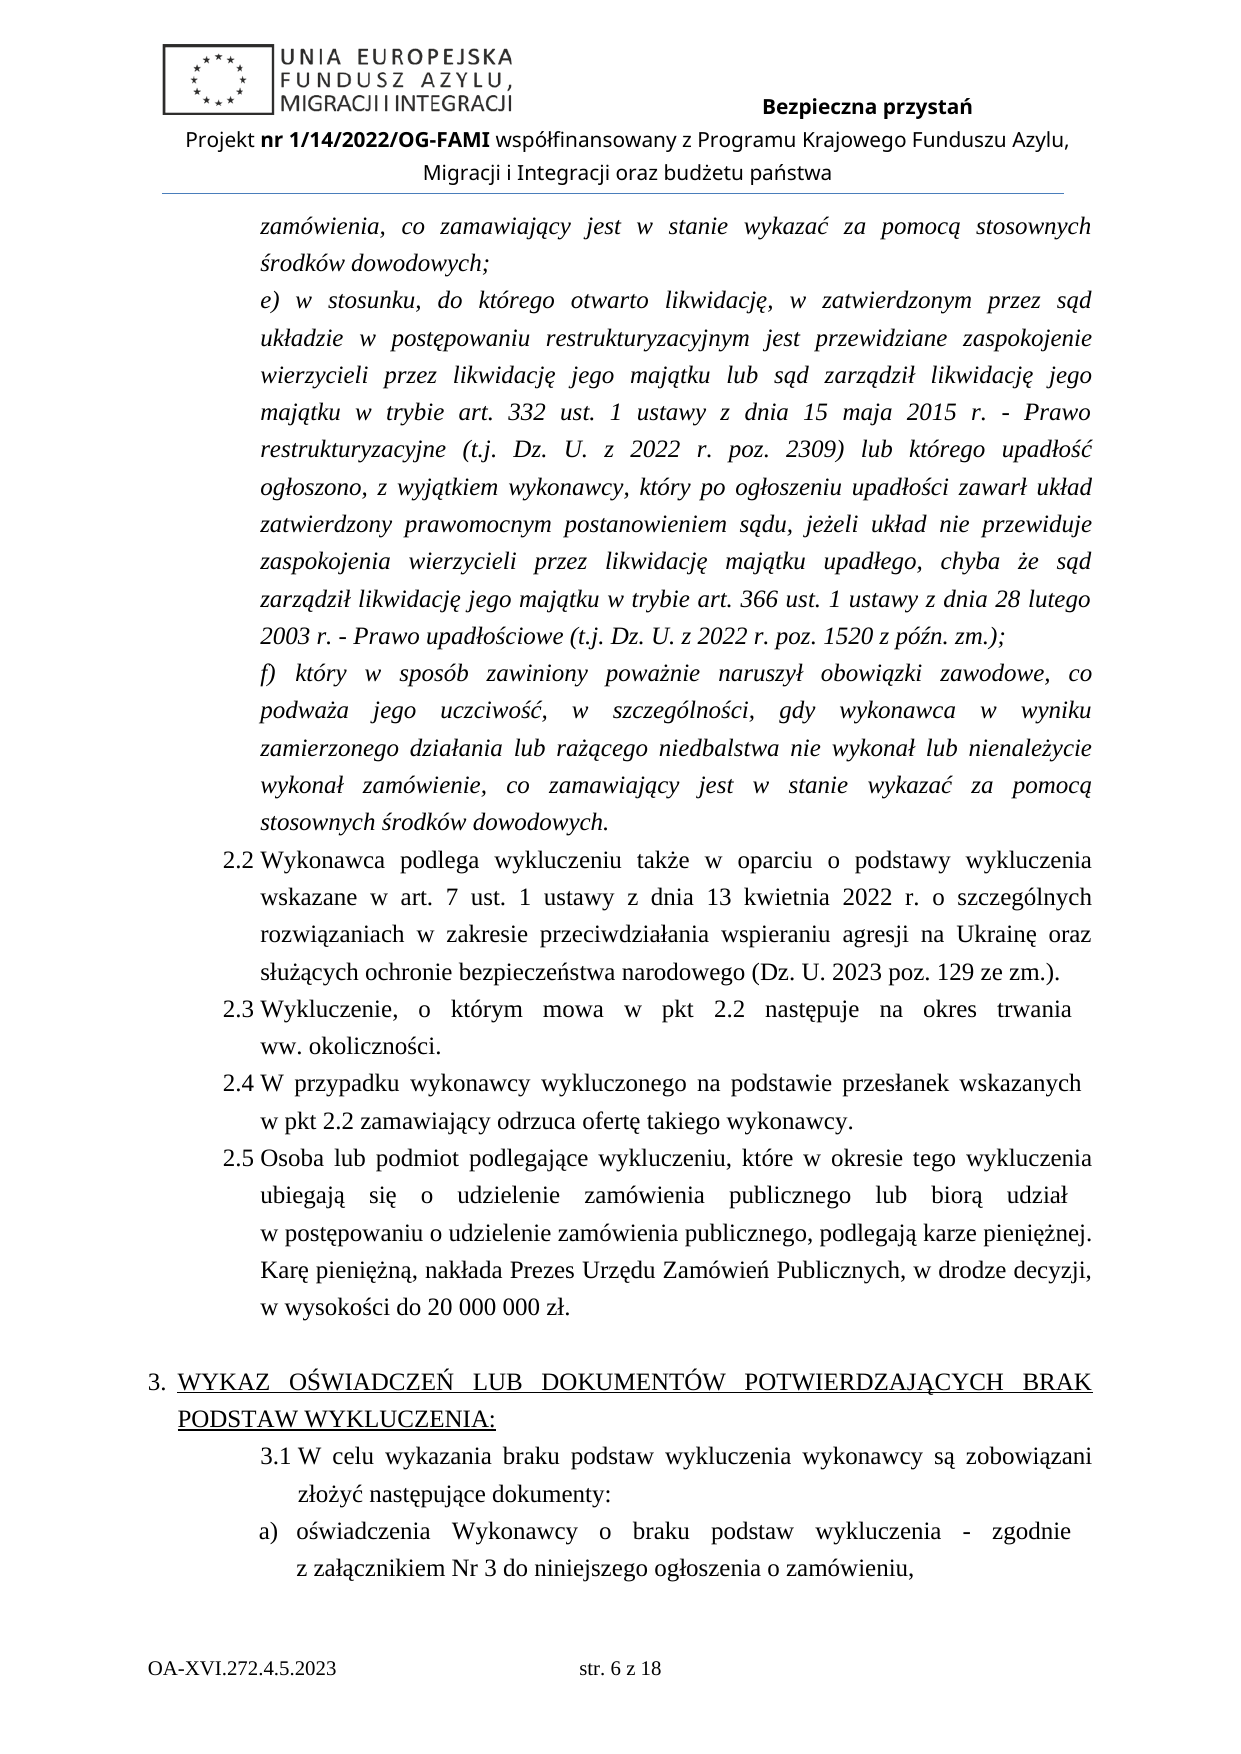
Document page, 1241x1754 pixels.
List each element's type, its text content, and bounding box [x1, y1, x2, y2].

list W przypadku wykonawcy wykluczonego na podstawie przesłanek wskazanych w pkt 2.2 zamawiający odrzuca ofertę takiego wykonawcy. [223, 1068, 1093, 1134]
list W celu wykazania braku podstaw wykluczenia wykonawcy są zobowiązani złożyć następujące dokumenty: [260, 1441, 1093, 1507]
picture [162, 44, 512, 115]
list WYKAZ OŚWIADCZEŃ LUB DOKUMENTÓW POTWIERDZAJĄCYCH BRAK PODSTAW WYKLUCZENIA: [148, 1367, 1093, 1433]
list oświadczenia Wykonawcy o braku podstaw wykluczenia - zgodnie z załącznikiem Nr 3 do niniejszego ogłoszenia o zamówieniu, [258, 1516, 1093, 1582]
list Wykonawca podlega wykluczeniu także w oparciu o podstawy wykluczenia wskazane w art. 7 ust. 1 ustawy z dnia 13 kwietnia 2022 r. o szczególnych rozwiązaniach w zakresie przeciwdziałania wspieraniu agresji na Ukrainę oraz służących ochronie bezpieczeństwa narodowego (Dz. U. 2023 poz. 129 ze zm.). [223, 845, 1093, 985]
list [260, 211, 1093, 277]
list Wykluczenie, o którym mowa w pkt 2.2 następuje na okres trwania ww. okoliczności. [223, 994, 1093, 1060]
list e) w stosunku, do którego otwarto likwidację, w zatwierdzonym przez sąd układzie w postępowaniu restrukturyzacyjnym jest przewidziane zaspokojenie wierzycieli przez likwidację jego majątku lub sąd zarządził likwidację jego majątku w trybie art. 332 ust. 1 ustawy z dnia 15 maja 2015 r. - Prawo restrukturyzacyjne (t.j. Dz. U. z 2022 r. poz. 2309) lub którego upadłość ogłoszono, z wyjątkiem wykonawcy, który po ogłoszeniu upadłości zawarł układ zatwierdzony prawomocnym postanowieniem sądu, jeżeli układ nie przewiduje zaspokojenia wierzycieli przez likwidację majątku upadłego, chyba że sąd zarządził likwidację jego majątku w trybie art. 366 ust. 1 ustawy z dnia 28 lutego 2003 r. - Prawo upadłościowe (t.j. Dz. U. z 2022 r. poz. 1520 z późn. zm.); [260, 285, 1093, 650]
list f) który w sposób zawiniony poważnie naruszył obowiązki zawodowe, co podważa jego uczciwość, w szczególności, gdy wykonawca w wyniku zamierzonego działania lub rażącego niedbalstwa nie wykonał lub nienależycie wykonał zamówienie, co zamawiający jest w stanie wykazać za pomocą stosownych środków dowodowych. [260, 658, 1093, 836]
list Osoba lub podmiot podlegające wykluczeniu, które w okresie tego wykluczenia ubiegają się o udzielenie zamówienia publicznego lub biorą udział w postępowaniu o udzielenie zamówienia publicznego, podlegają karze pieniężnej. Karę pieniężną, nakłada Prezes Urzędu Zamówień Publicznych, w drodze decyzji, w wysokości do 20 000 000 zł. [223, 1143, 1093, 1321]
